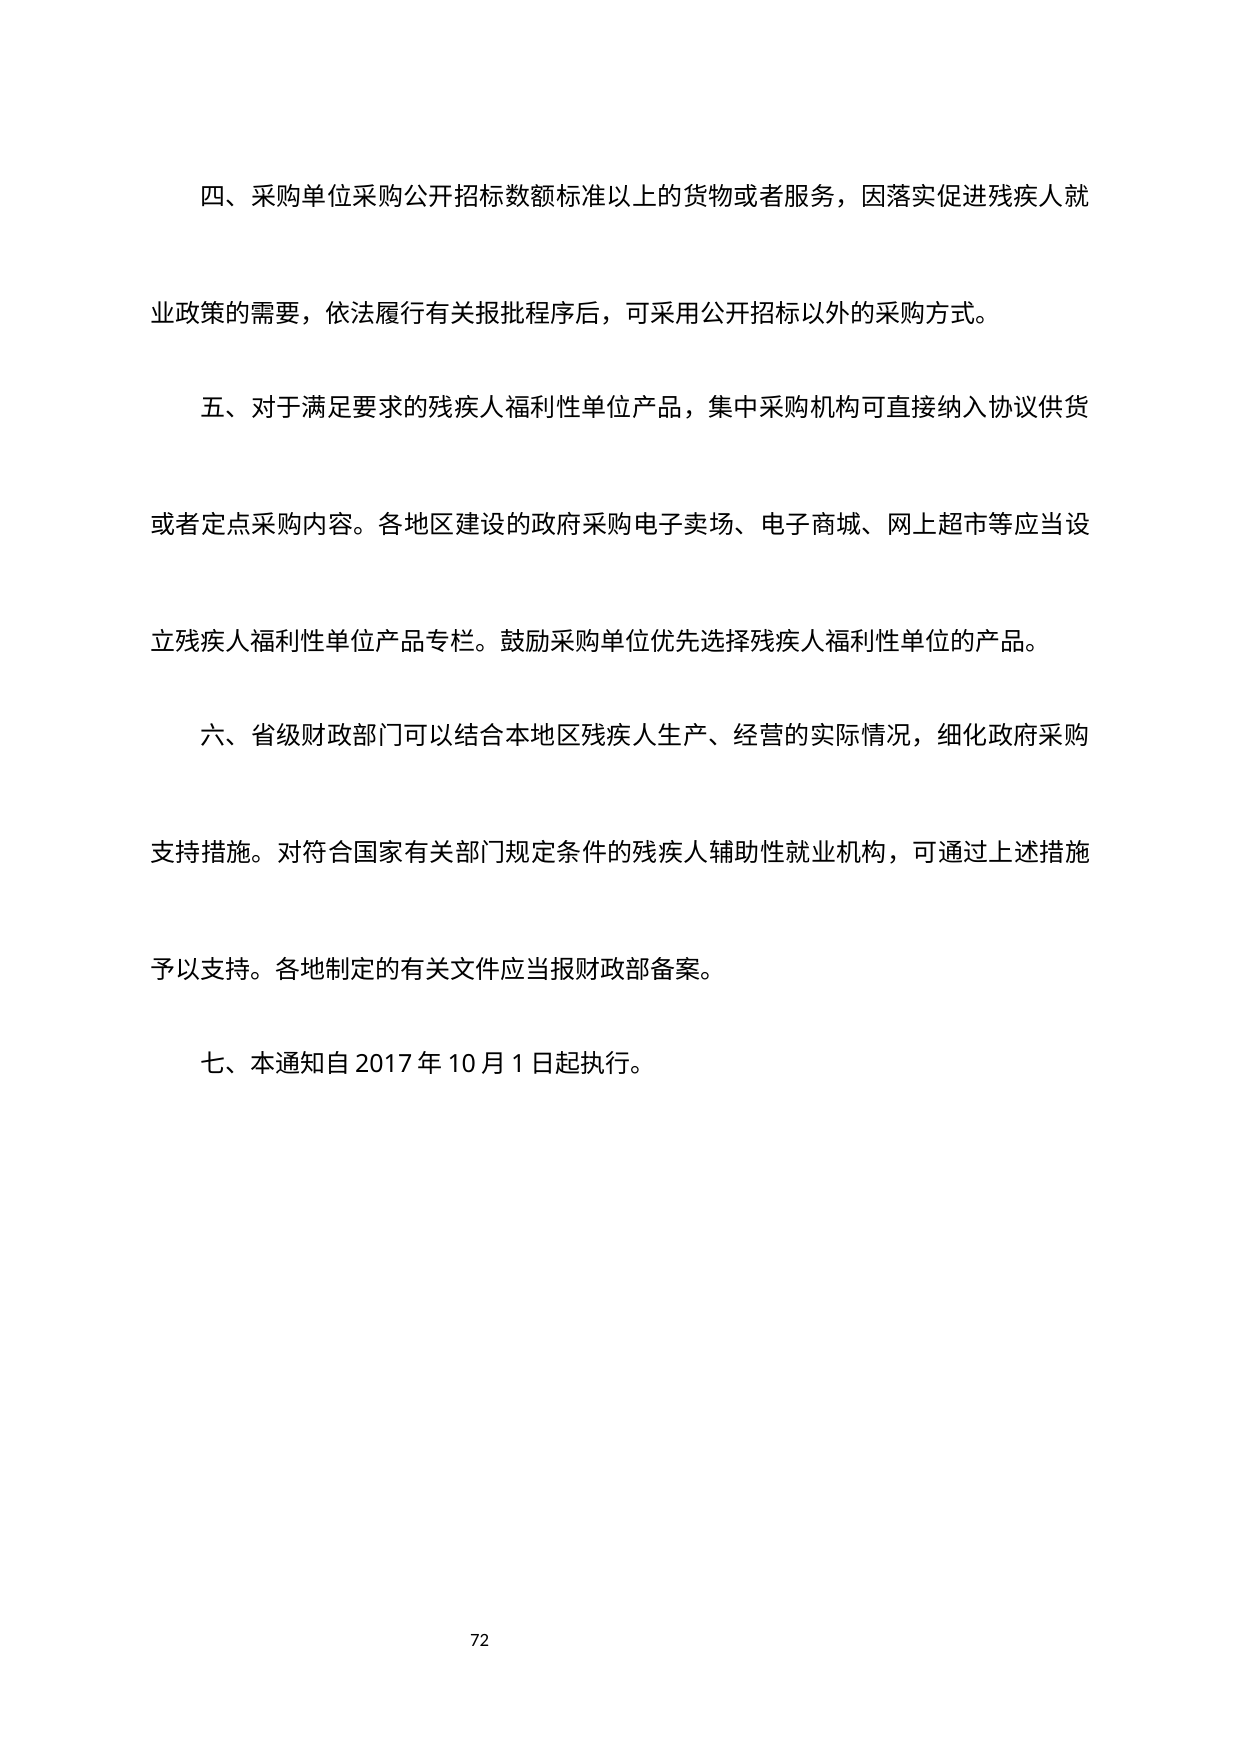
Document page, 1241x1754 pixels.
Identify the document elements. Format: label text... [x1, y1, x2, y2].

text 五、对于满足要求的残疾人福利性单位产品，集中采购机构可直接纳入协议供货或者定点采购内容。各地区建设的政府采购电子卖场、电子商城、网上超市等应当设立残疾人福利性单位产品专栏。鼓励采购单位优先选择残疾人福利性单位的产品。 [150, 373, 1090, 672]
text 四、采购单位采购公开招标数额标准以上的货物或者服务，因落实促进残疾人就业政策的需要，依法履行有关报批程序后，可采用公开招标以外的采购方式。 [150, 162, 1090, 344]
text 六、省级财政部门可以结合本地区残疾人生产、经营的实际情况，细化政府采购支持措施。对符合国家有关部门规定条件的残疾人辅助性就业机构，可通过上述措施予以支持。各地制定的有关文件应当报财政部备案。 [150, 701, 1090, 1000]
text 七、本通知自2017年10月1日起执行。 [150, 1029, 1090, 1094]
